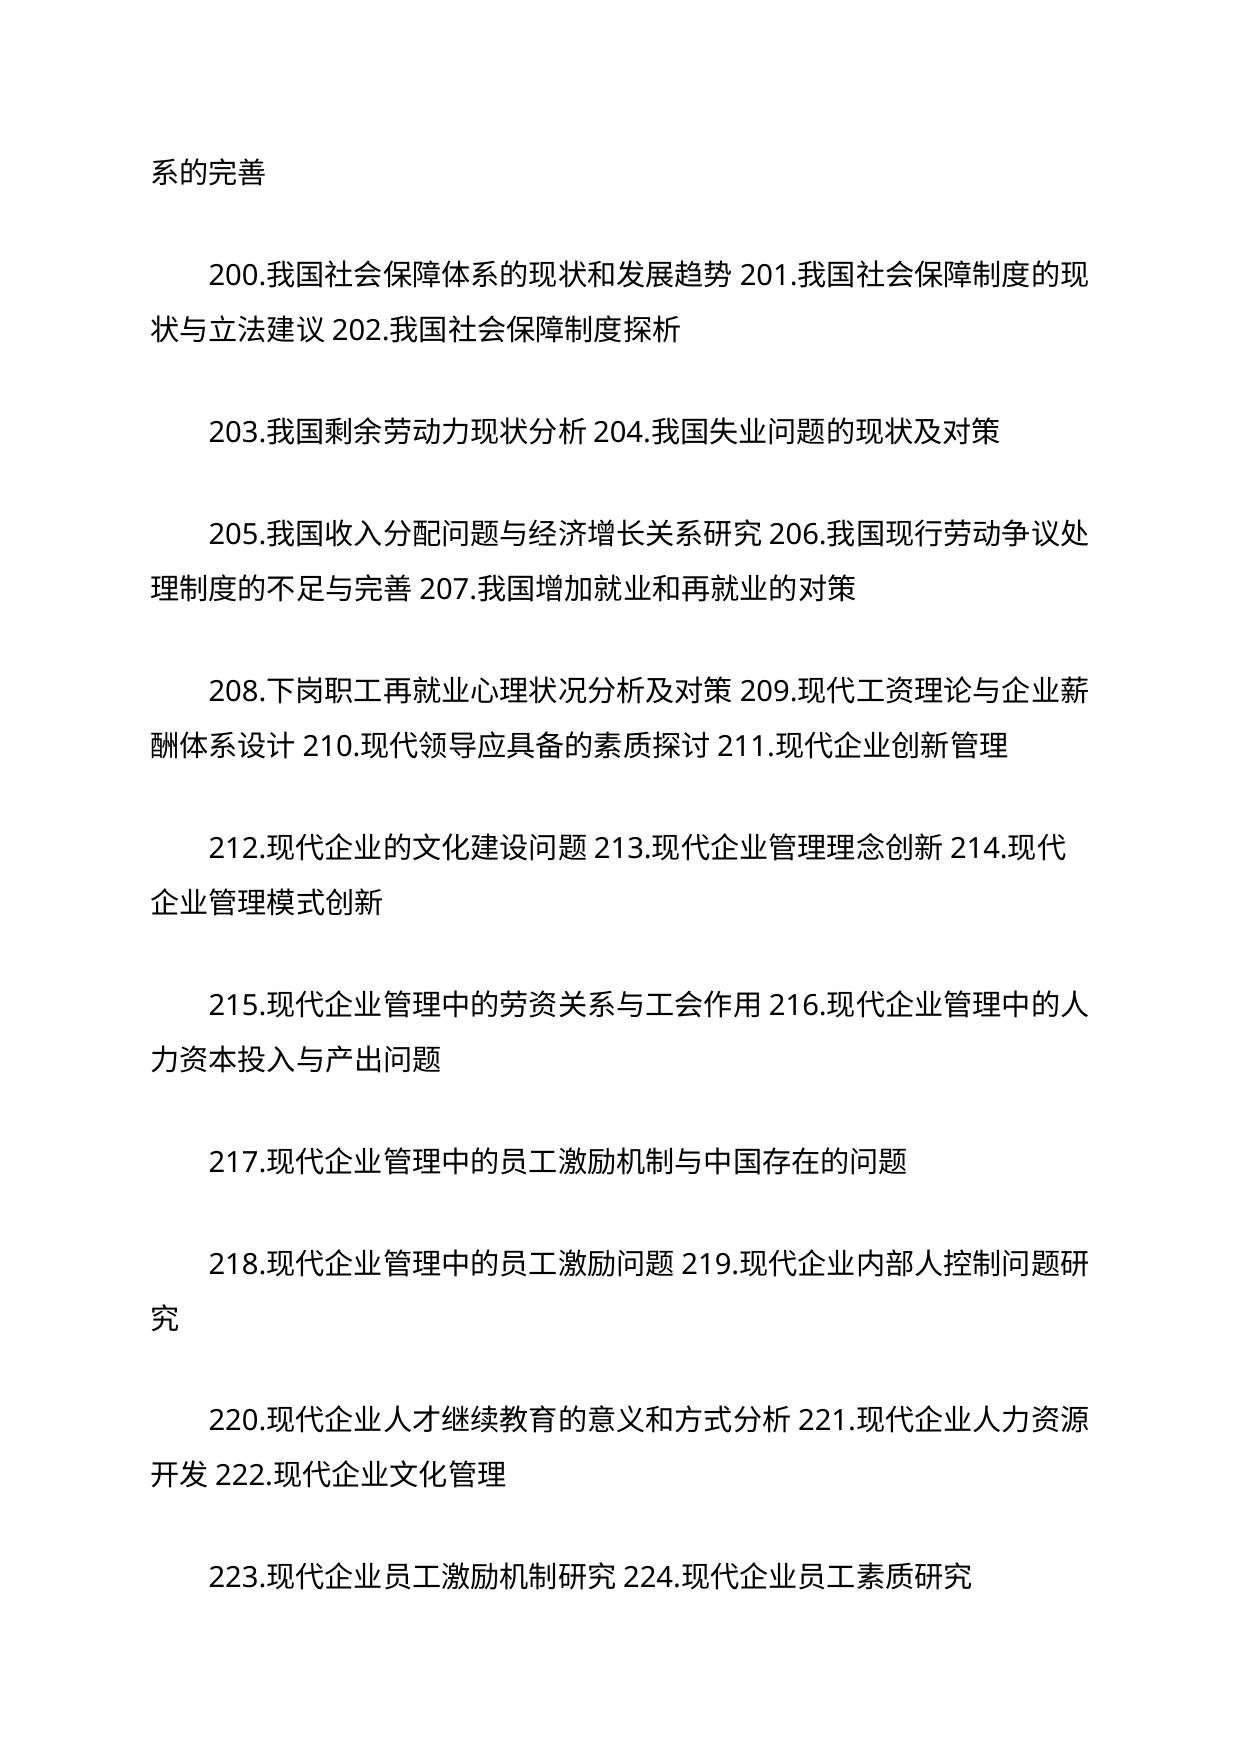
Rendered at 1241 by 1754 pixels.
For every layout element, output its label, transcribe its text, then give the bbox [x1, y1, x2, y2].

text 215.现代企业管理中的劳资关系与工会作用 216.现代企业管理中的人力资本投入与产出问题 [150, 981, 1090, 1079]
text 212.现代企业的文化建设问题 213.现代企业管理理念创新 214.现代企业管理模式创新 [150, 825, 1090, 922]
text 217.现代企业管理中的员工激励机制与中国存在的问题 [150, 1138, 1090, 1181]
text 203.我国剩余劳动力现状分析204.我国失业问题的现状及对策 [150, 409, 1090, 451]
text 205.我国收入分配问题与经济增长关系研究 206.我国现行劳动争议处理制度的不足与完善 207.我国增加就业和再就业的对策 [150, 511, 1090, 608]
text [150, 150, 1090, 192]
text 223.现代企业员工激励机制研究 224.现代企业员工素质研究 [150, 1554, 1090, 1596]
text 200.我国社会保障体系的现状和发展趋势 201.我国社会保障制度的现状与立法建议 202.我国社会保障制度探析 [150, 252, 1090, 349]
text 208.下岗职工再就业心理状况分析及对策 209.现代工资理论与企业薪酬体系设计 210.现代领导应具备的素质探讨 211.现代企业创新管理 [150, 668, 1090, 765]
text 218.现代企业管理中的员工激励问题 219.现代企业内部人控制问题研究 [150, 1240, 1090, 1337]
text 220.现代企业人才继续教育的意义和方式分析 221.现代企业人力资源开发 222.现代企业文化管理 [150, 1397, 1090, 1494]
